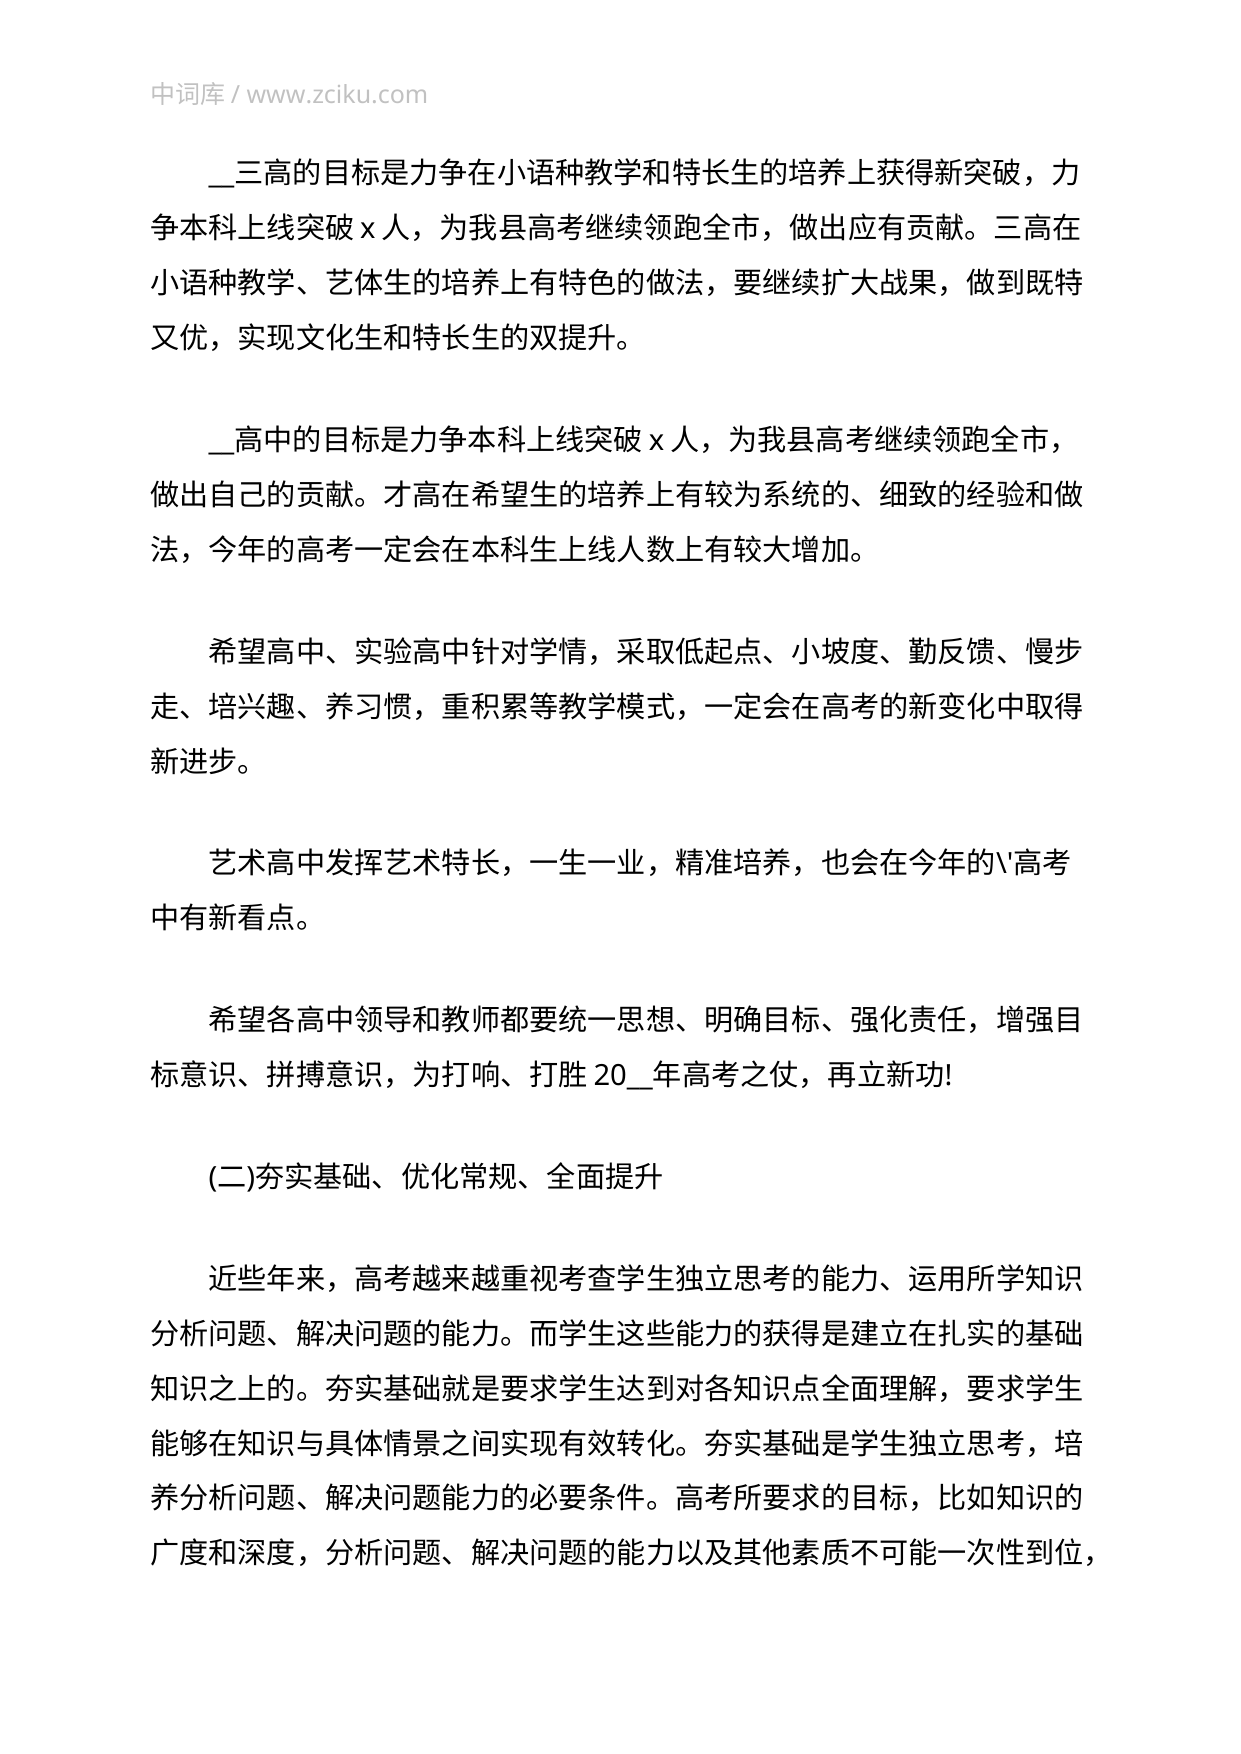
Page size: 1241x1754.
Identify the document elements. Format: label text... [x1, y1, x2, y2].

text 希望各高中领导和教师都要统一思想、明确目标、强化责任，增强目标意识、拼搏意识，为打响、打胜20__年高考之仗，再立新功! [150, 997, 1090, 1094]
text __三高的目标是力争在小语种教学和特长生的培养上获得新突破，力争本科上线突破x人，为我县高考继续领跑全市，做出应有贡献。三高在小语种教学、艺体生的培养上有特色的做法，要继续扩大战果，做到既特又优，实现文化生和特长生的双提升。 [150, 150, 1090, 357]
text (二)夯实基础、优化常规、全面提升 [150, 1153, 1090, 1196]
text 艺术高中发挥艺术特长，一生一业，精准培养，也会在今年的\'高考中有新看点。 [150, 840, 1090, 937]
text 希望高中、实验高中针对学情，采取低起点、小坡度、勤反馈、慢步走、培兴趣、养习惯，重积累等教学模式，一定会在高考的新变化中取得新进步。 [150, 628, 1090, 780]
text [150, 1256, 1090, 1572]
text __高中的目标是力争本科上线突破x人，为我县高考继续领跑全市，做出自己的贡献。才高在希望生的培养上有较为系统的、细致的经验和做法，今年的高考一定会在本科生上线人数上有较大增加。 [150, 417, 1090, 569]
